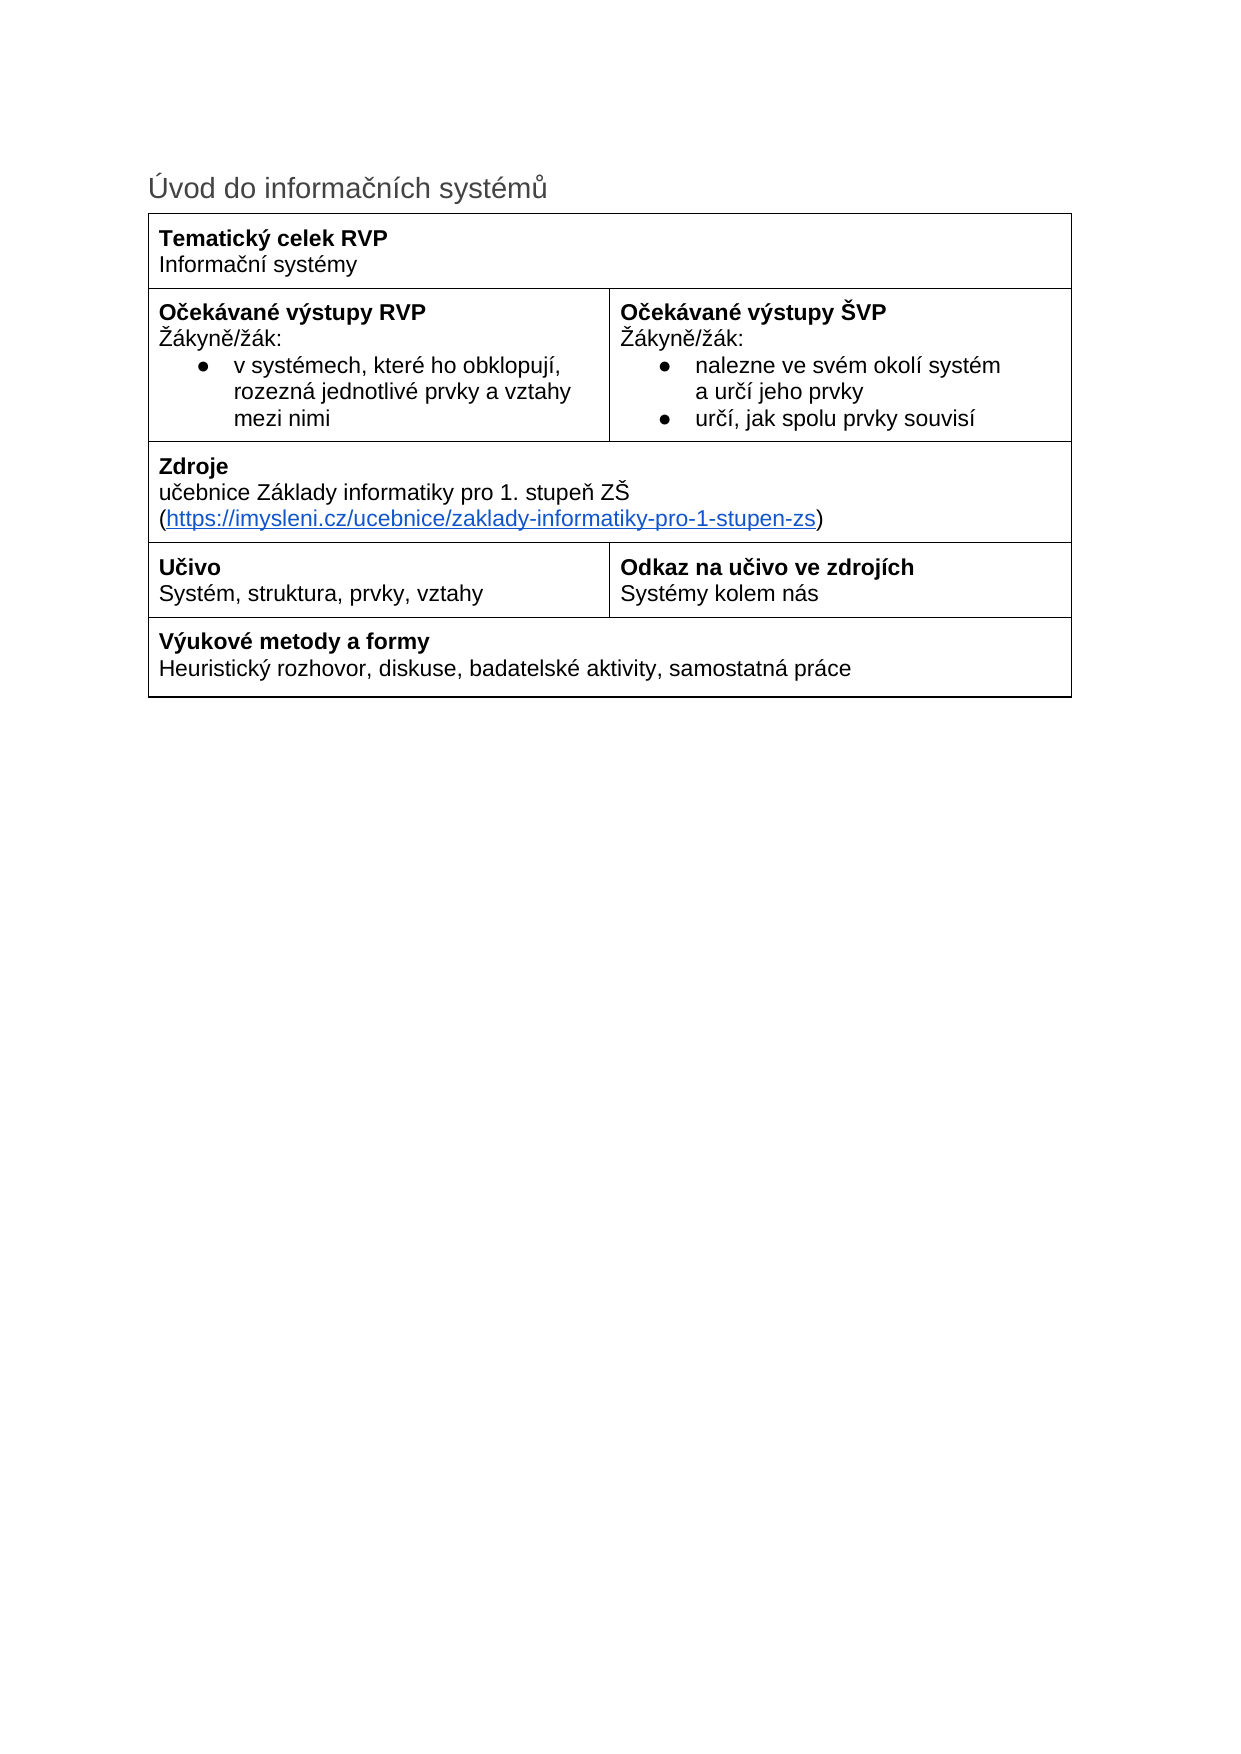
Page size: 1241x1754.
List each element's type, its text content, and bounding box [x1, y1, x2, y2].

table_cell Učivo Systém, struktura, prvky, vztahy [149, 543, 609, 617]
table_header Tematický celek RVP Informační systémy [149, 214, 1071, 288]
table_cell Zdroje učebnice Základy informatiky pro 1. stupeň ZŠ (https://imysleni.cz/ucebnice/zaklady-informatiky-pro-1-stupen-zs) [149, 442, 1071, 542]
table_cell Očekávané výstupy ŠVP Žákyně/žák: nalezne ve svém okolí systém a určí jeho prvky určí, jak spolu prvky souvisí [610, 289, 1071, 441]
table_cell Očekávané výstupy RVP Žákyně/žák: v systémech, které ho obklopují, rozezná jednotlivé prvky a vztahy mezi nimi [149, 289, 609, 441]
subtitle Úvod do informačních systémů [148, 171, 1093, 205]
table_cell Výukové metody a formy Heuristický rozhovor, diskuse, badatelské aktivity, samostatná práce [149, 618, 1071, 696]
table_cell Odkaz na učivo ve zdrojích Systémy kolem nás [610, 543, 1071, 617]
